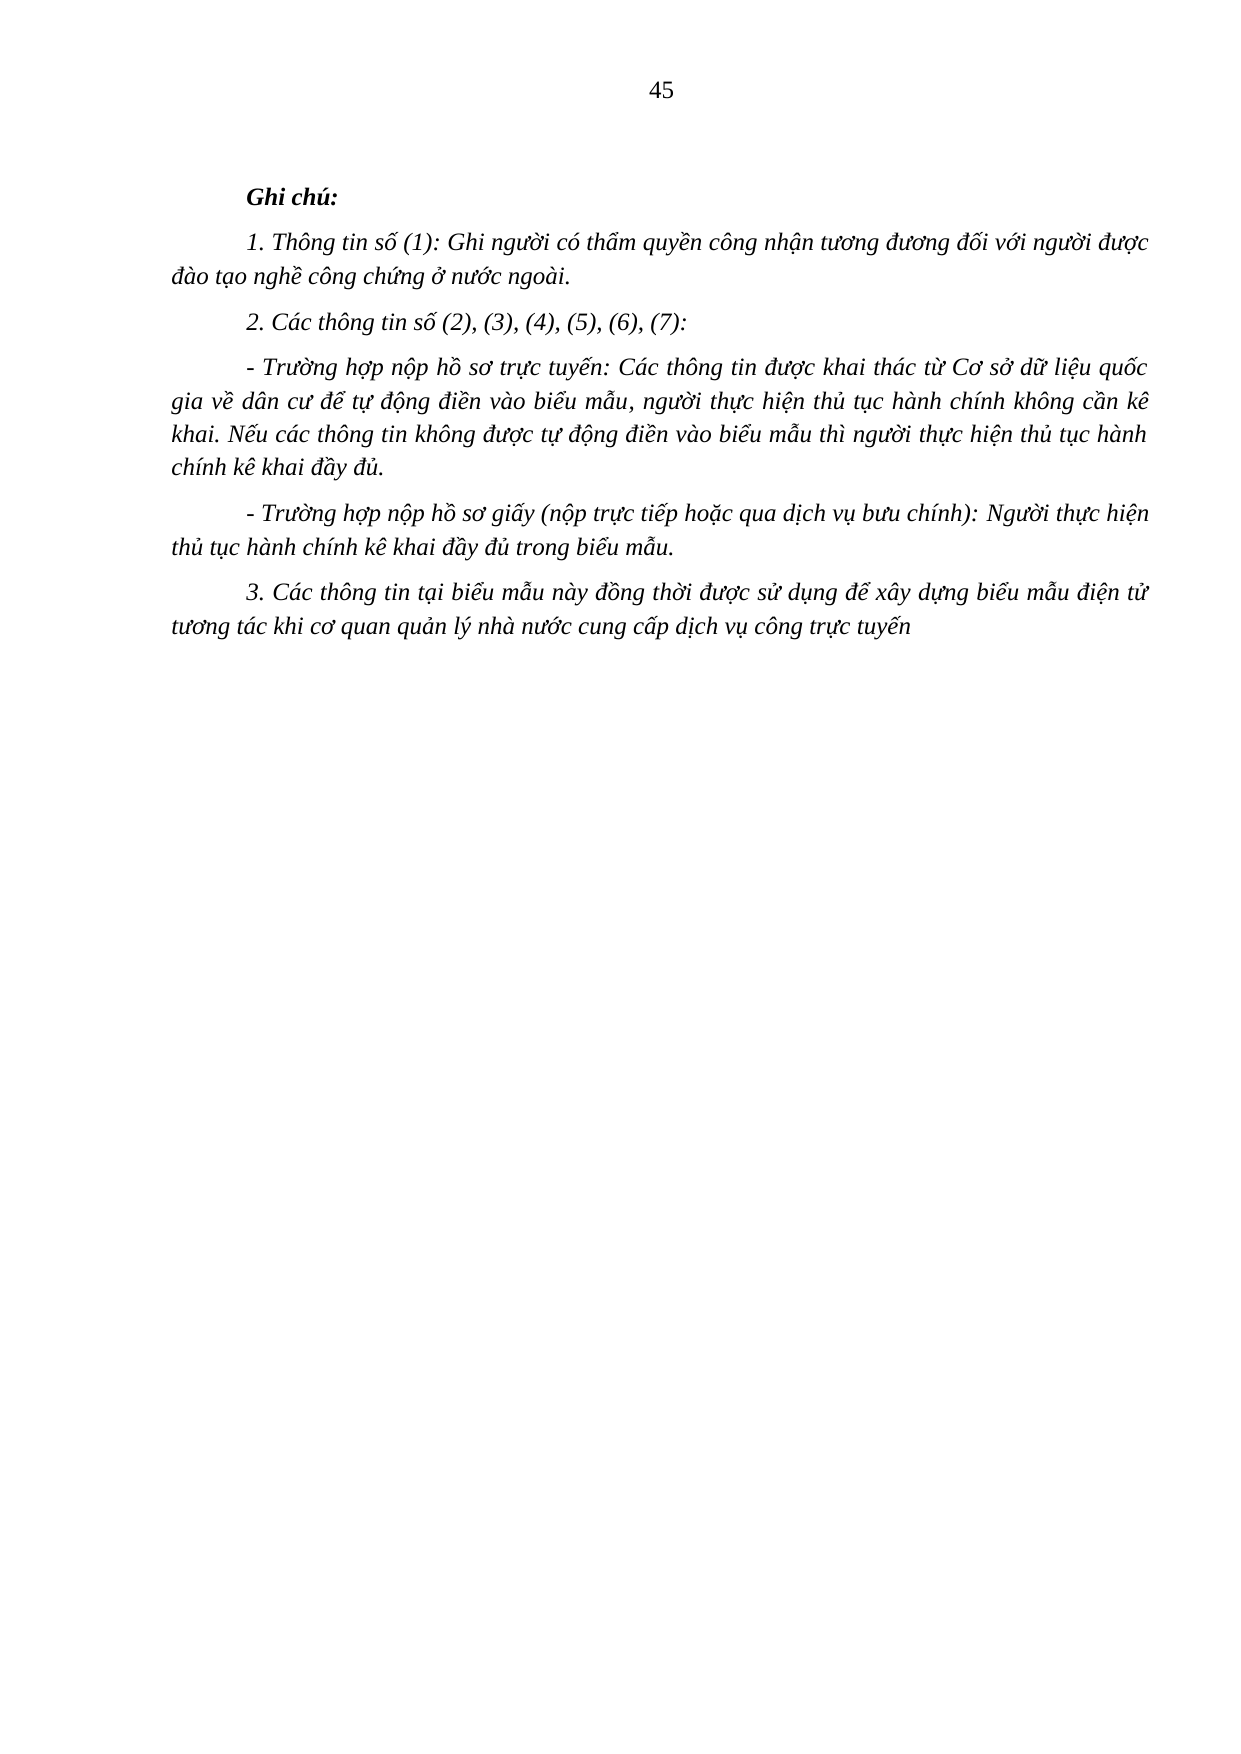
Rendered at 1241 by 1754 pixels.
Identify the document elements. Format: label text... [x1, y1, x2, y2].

text - Trường hợp nộp hồ sơ trực tuyến: Các thông tin được khai thác từ Cơ sở dữ liệu quốc gia về dân cư để tự động điền vào biểu mẫu, người thực hiện thủ tục hành chính không cần kê khai. Nếu các thông tin không được tự động điền vào biểu mẫu thì người thực hiện thủ tục hành chính kê khai đầy đủ. [171, 349, 1152, 482]
text 1. Thông tin số (1): Ghi người có thẩm quyền công nhận tương đương đối với người được đào tạo nghề công chứng ở nước ngoài. [171, 224, 1152, 291]
text 2. Các thông tin số (2), (3), (4), (5), (6), (7): [171, 303, 1152, 337]
text Ghi chú: [246, 178, 1152, 212]
text 3. Các thông tin tại biểu mẫu này đồng thời được sử dụng để xây dựng biểu mẫu điện tử tương tác khi cơ quan quản lý nhà nước cung cấp dịch vụ công trực tuyến [171, 574, 1152, 641]
text - Trường hợp nộp hồ sơ giấy (nộp trực tiếp hoặc qua dịch vụ bưu chính): Người thực hiện thủ tục hành chính kê khai đầy đủ trong biểu mẫu. [171, 495, 1152, 562]
